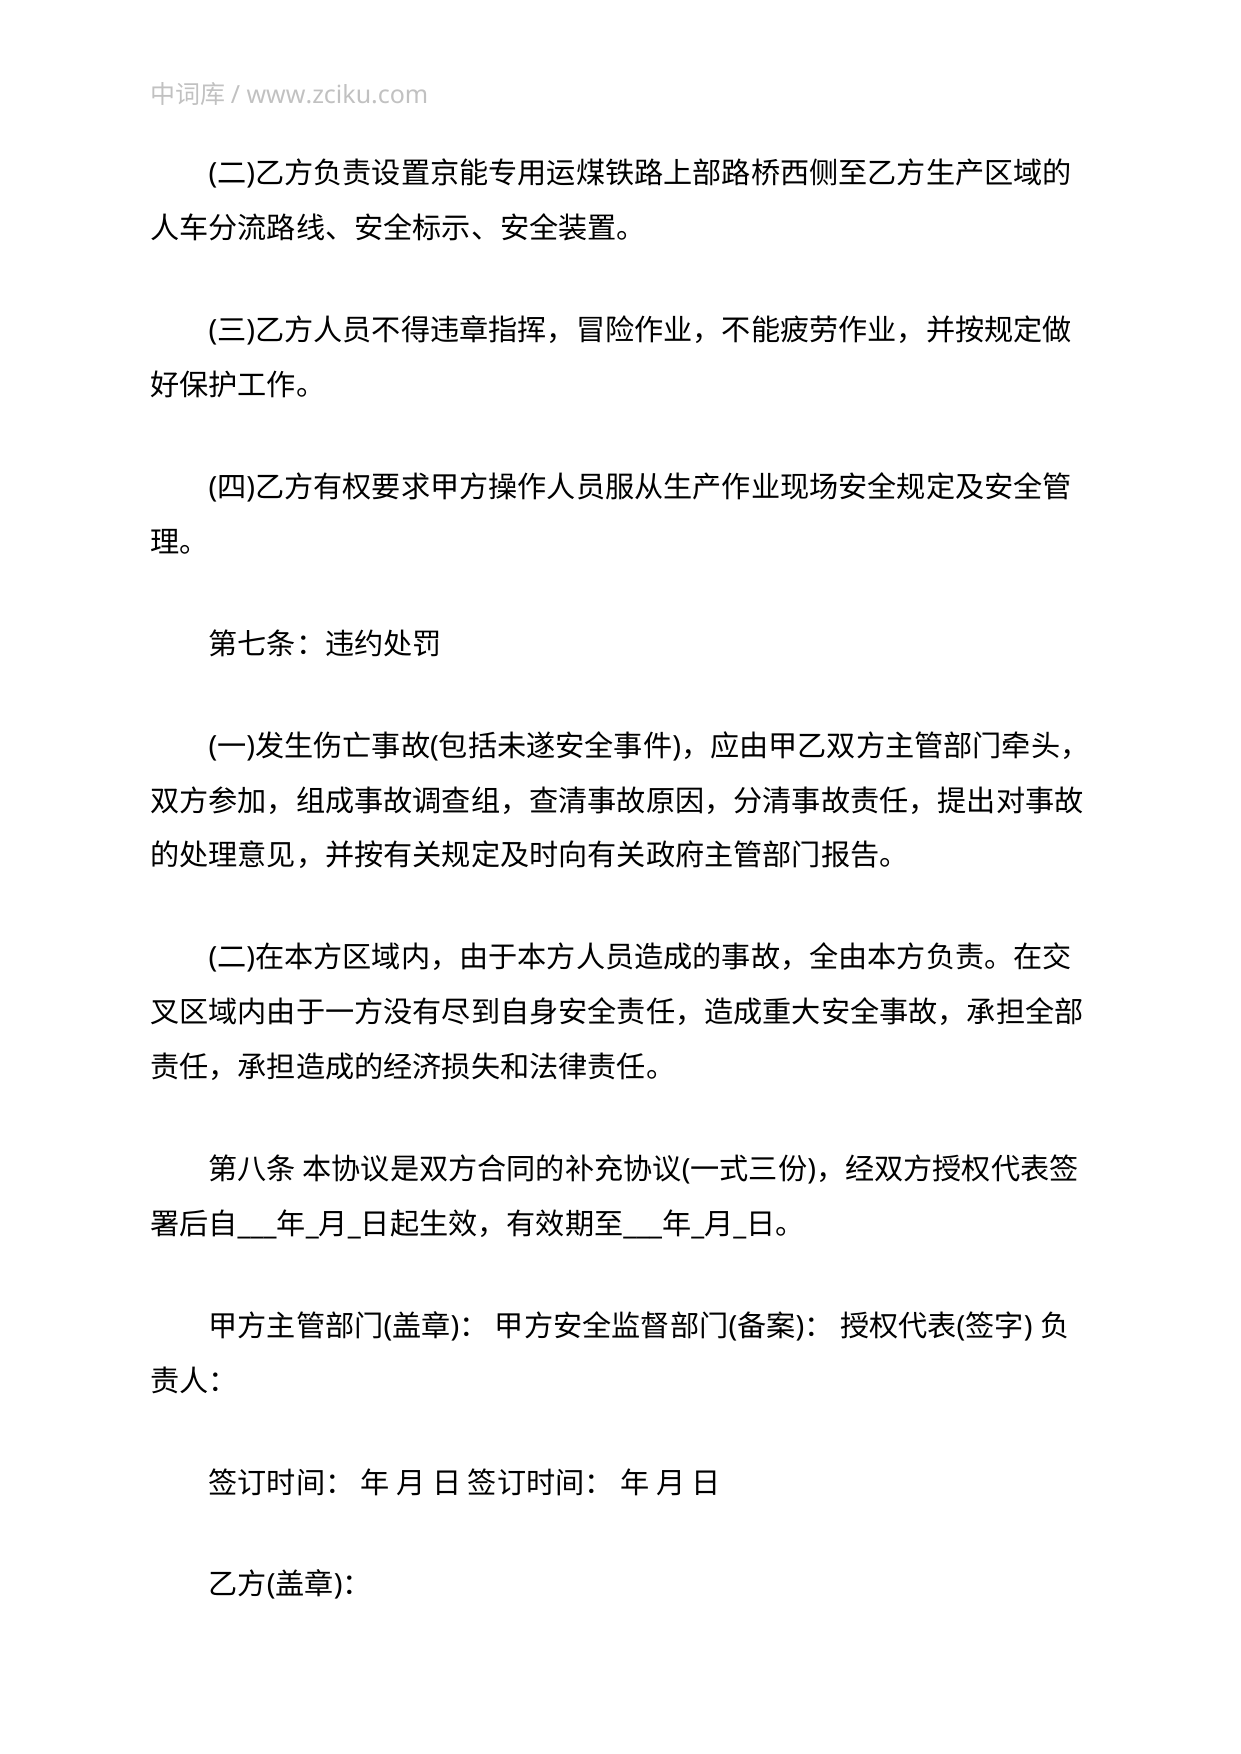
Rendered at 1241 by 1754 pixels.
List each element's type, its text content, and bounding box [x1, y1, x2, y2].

text 第八条 本协议是双方合同的补充协议(一式三份)，经双方授权代表签署后自___年_月_日起生效，有效期至___年_月_日。 [150, 1145, 1090, 1243]
text 乙方(盖章)： [150, 1561, 1090, 1603]
text 第七条：违约处罚 [150, 620, 1090, 663]
text 签订时间： 年 月 日 签订时间： 年 月 日 [150, 1459, 1090, 1501]
text (一)发生伤亡事故(包括未遂安全事件)，应由甲乙双方主管部门牵头，双方参加，组成事故调查组，查清事故原因，分清事故责任，提出对事故的处理意见，并按有关规定及时向有关政府主管部门报告。 [150, 722, 1090, 874]
text (二)在本方区域内，由于本方人员造成的事故，全由本方负责。在交叉区域内由于一方没有尽到自身安全责任，造成重大安全事故，承担全部责任，承担造成的经济损失和法律责任。 [150, 934, 1090, 1086]
text 甲方主管部门(盖章)： 甲方安全监督部门(备案)： 授权代表(签字) 负责人： [150, 1302, 1090, 1400]
text (三)乙方人员不得违章指挥，冒险作业，不能疲劳作业，并按规定做好保护工作。 [150, 307, 1090, 404]
text (四)乙方有权要求甲方操作人员服从生产作业现场安全规定及安全管理。 [150, 463, 1090, 561]
text (二)乙方负责设置京能专用运煤铁路上部路桥西侧至乙方生产区域的人车分流路线、安全标示、安全装置。 [150, 150, 1090, 247]
